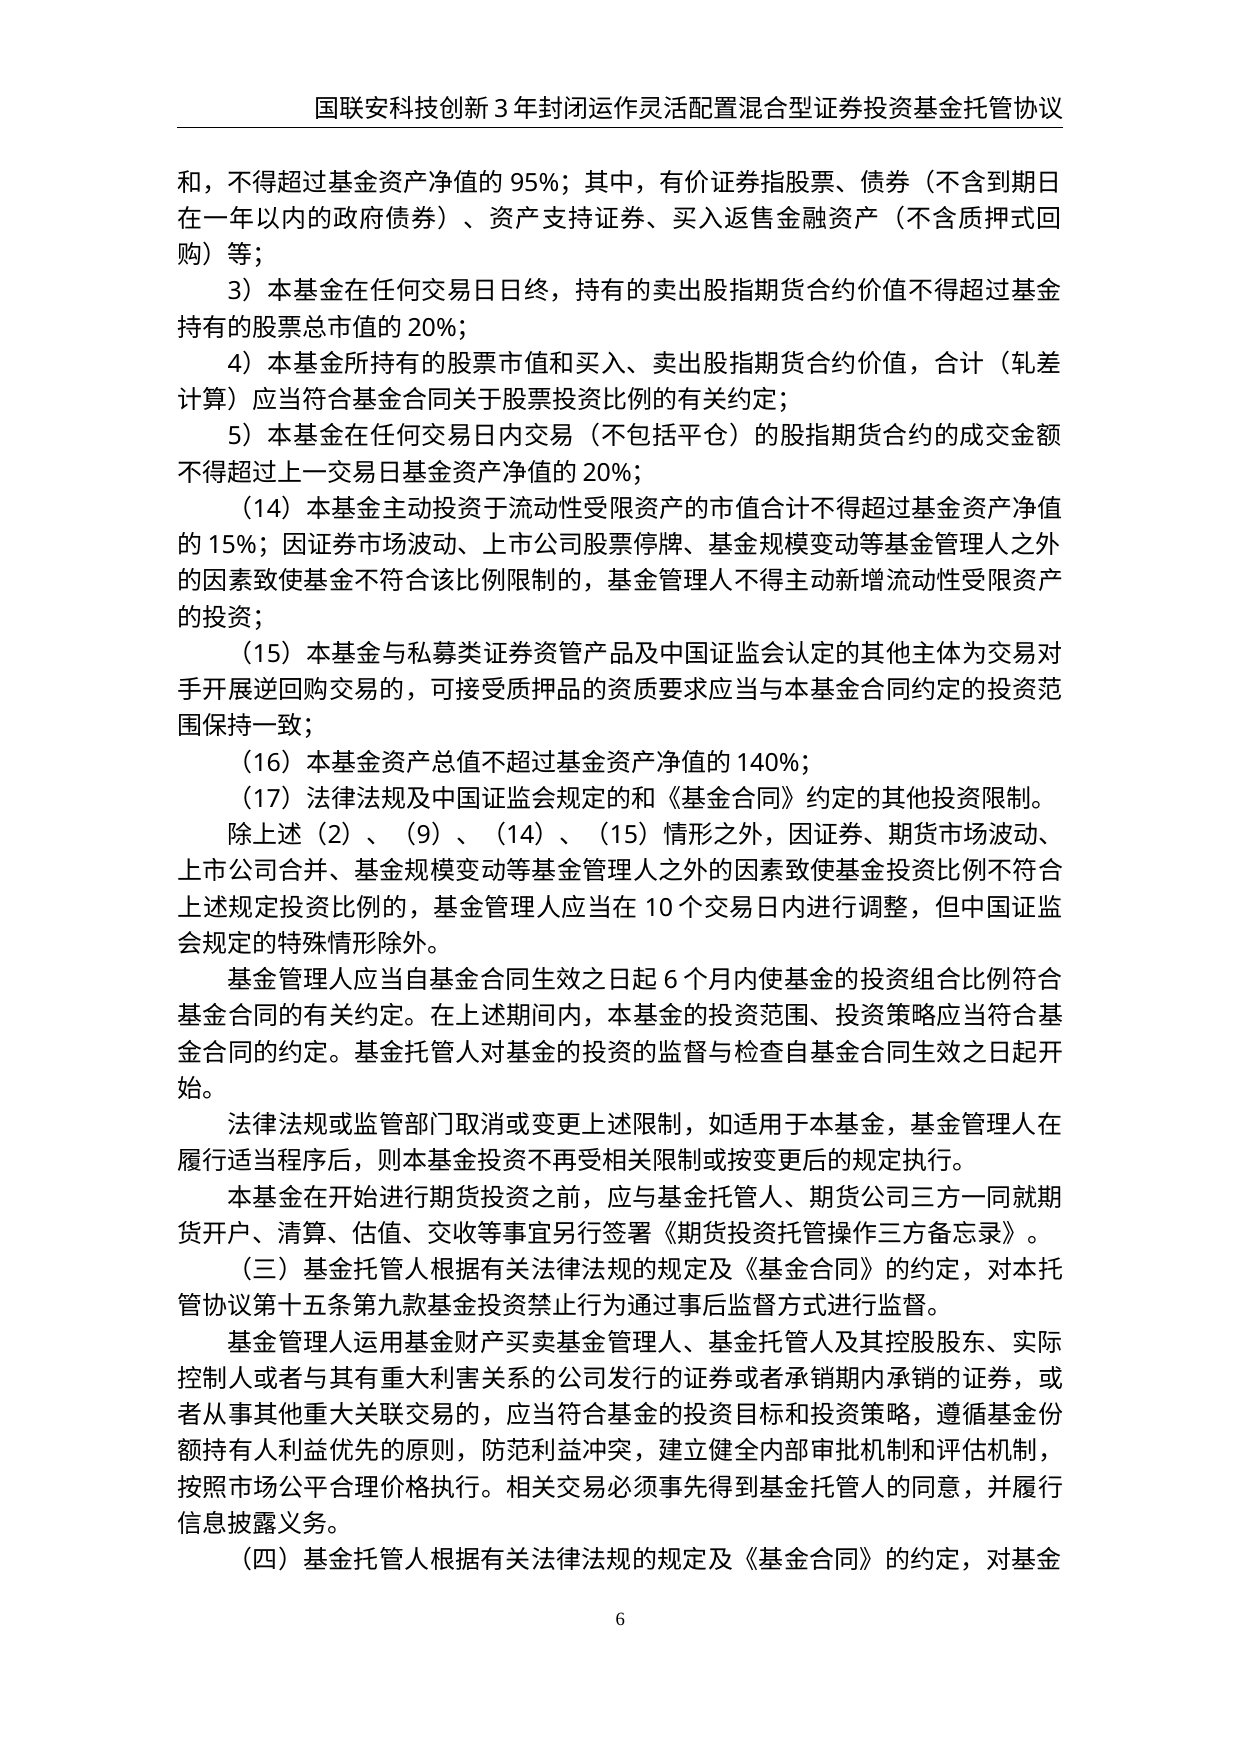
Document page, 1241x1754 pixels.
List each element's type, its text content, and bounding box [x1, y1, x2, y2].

text 基金管理人应当自基金合同生效之日起6个月内使基金的投资组合比例符合基金合同的有关约定。在上述期间内，本基金的投资范围、投资策略应当符合基金合同的约定。基金托管人对基金的投资的监督与检查自基金合同生效之日起开始。 [177, 959, 1063, 1104]
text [177, 162, 1063, 271]
text （15）本基金与私募类证券资管产品及中国证监会认定的其他主体为交易对手开展逆回购交易的，可接受质押品的资质要求应当与本基金合同约定的投资范围保持一致； [177, 633, 1063, 742]
text 除上述（2）、（9）、（14）、（15）情形之外，因证券、期货市场波动、上市公司合并、基金规模变动等基金管理人之外的因素致使基金投资比例不符合上述规定投资比例的，基金管理人应当在10个交易日内进行调整，但中国证监会规定的特殊情形除外。 [177, 814, 1063, 959]
text 4）本基金所持有的股票市值和买入、卖出股指期货合约价值，合计（轧差计算）应当符合基金合同关于股票投资比例的有关约定； [177, 343, 1063, 416]
text 法律法规或监管部门取消或变更上述限制，如适用于本基金，基金管理人在履行适当程序后，则本基金投资不再受相关限制或按变更后的规定执行。 [177, 1104, 1063, 1177]
text （16）本基金资产总值不超过基金资产净值的140%； [177, 742, 1063, 778]
text （三）基金托管人根据有关法律法规的规定及《基金合同》的约定，对本托管协议第十五条第九款基金投资禁止行为通过事后监督方式进行监督。 [177, 1249, 1063, 1322]
text 基金管理人运用基金财产买卖基金管理人、基金托管人及其控股股东、实际控制人或者与其有重大利害关系的公司发行的证券或者承销期内承销的证券，或者从事其他重大关联交易的，应当符合基金的投资目标和投资策略，遵循基金份额持有人利益优先的原则，防范利益冲突，建立健全内部审批机制和评估机制，按照市场公平合理价格执行。相关交易必须事先得到基金托管人的同意，并履行信息披露义务。 [177, 1322, 1063, 1539]
text 3）本基金在任何交易日日终，持有的卖出股指期货合约价值不得超过基金持有的股票总市值的20%； [177, 271, 1063, 343]
text 本基金在开始进行期货投资之前，应与基金托管人、期货公司三方一同就期货开户、清算、估值、交收等事宜另行签署《期货投资托管操作三方备忘录》。 [177, 1177, 1063, 1249]
text 5）本基金在任何交易日内交易（不包括平仓）的股指期货合约的成交金额不得超过上一交易日基金资产净值的20%； [177, 416, 1063, 488]
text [177, 1539, 1063, 1576]
text （14）本基金主动投资于流动性受限资产的市值合计不得超过基金资产净值的15%；因证券市场波动、上市公司股票停牌、基金规模变动等基金管理人之外的因素致使基金不符合该比例限制的，基金管理人不得主动新增流动性受限资产的投资； [177, 488, 1063, 633]
text （17）法律法规及中国证监会规定的和《基金合同》约定的其他投资限制。 [177, 778, 1063, 814]
